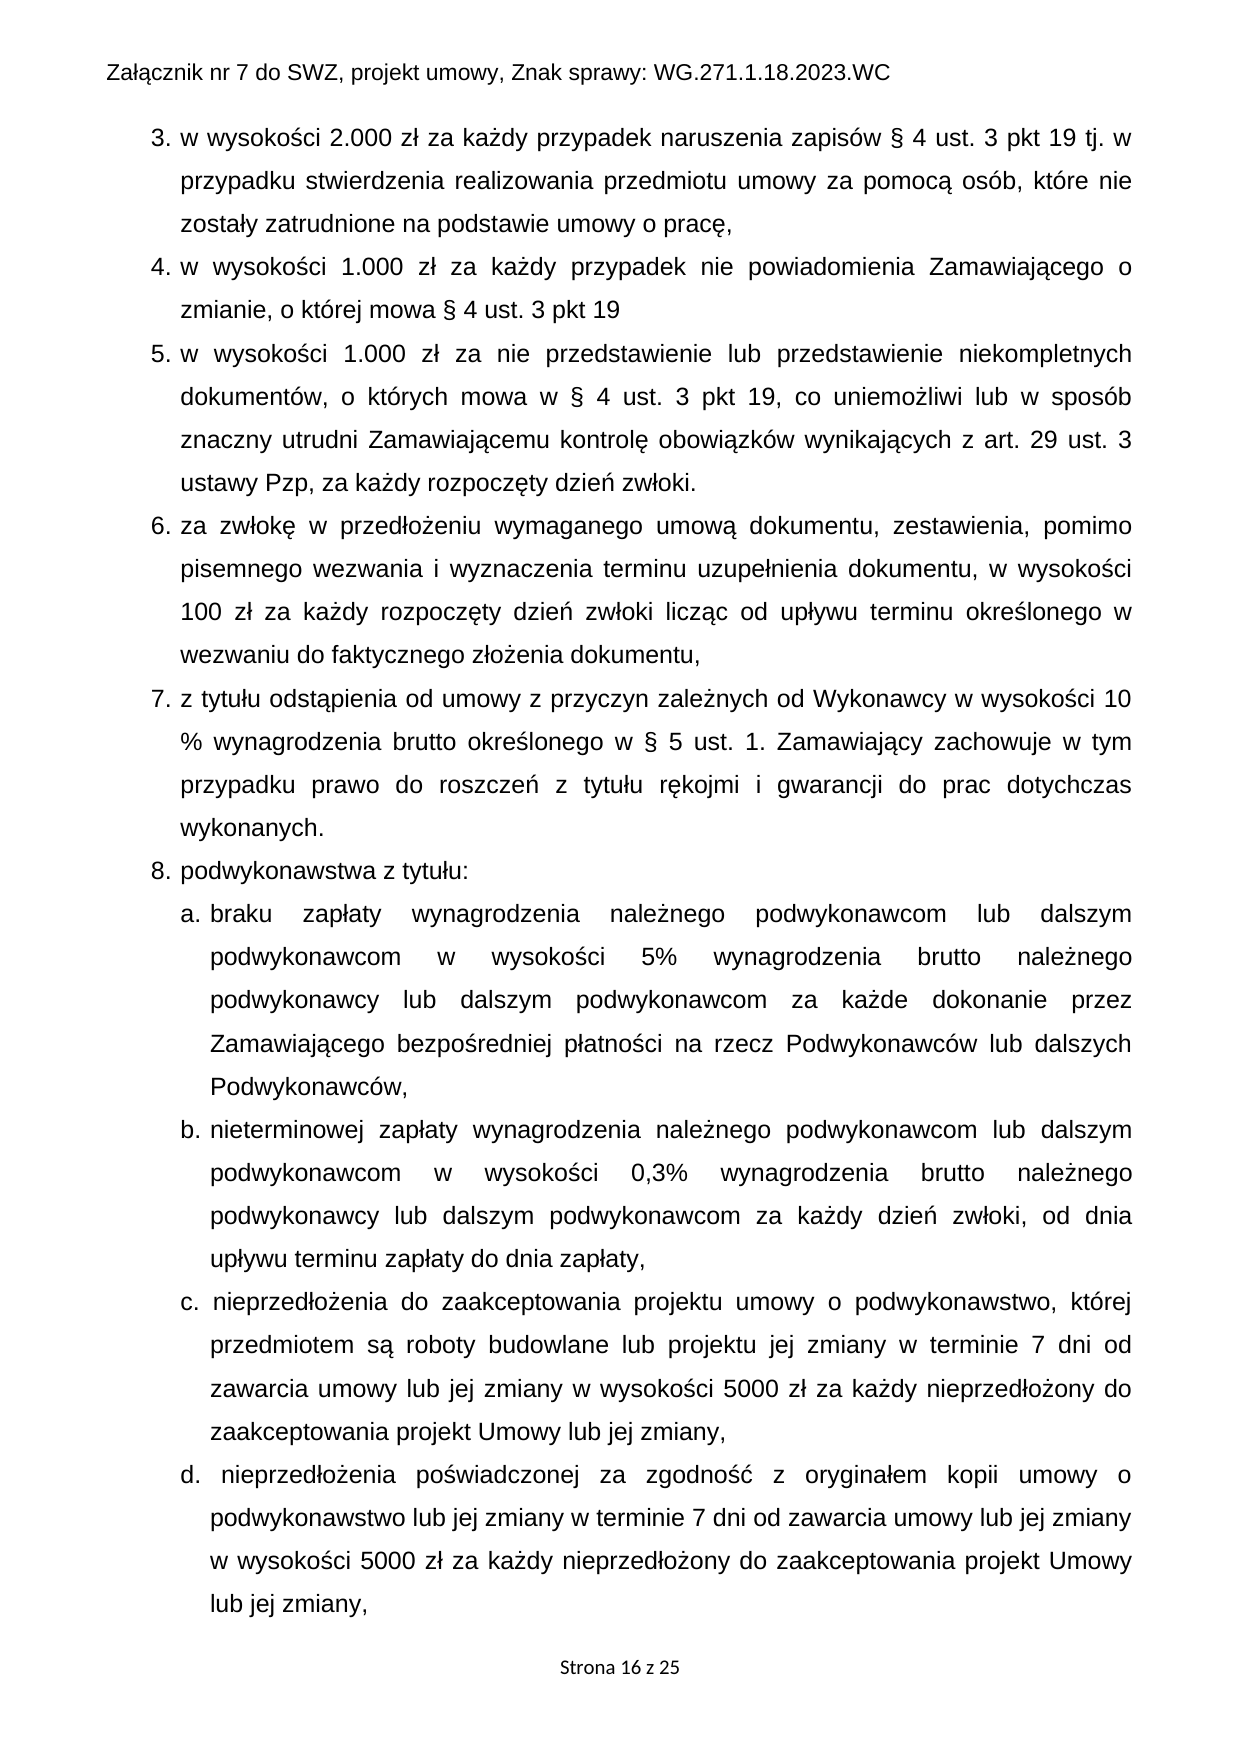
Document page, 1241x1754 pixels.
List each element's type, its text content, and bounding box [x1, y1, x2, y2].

text d. nieprzedłożenia poświadczonej za zgodność z oryginałem kopii umowy o podwykonawstwo lub jej zmiany w terminie 7 dni od zawarcia umowy lub jej zmiany w wysokości 5000 zł za każdy nieprzedłożony do zaakceptowania projekt Umowy lub jej zmiany, [180, 1460, 1133, 1618]
list podwykonawstwa z tytułu: [151, 856, 1133, 885]
text b. nieterminowej zapłaty wynagrodzenia należnego podwykonawcom lub dalszym podwykonawcom w wysokości 0,3% wynagrodzenia brutto należnego podwykonawcy lub dalszym podwykonawcom za każdy dzień zwłoki, od dnia upływu terminu zapłaty do dnia zapłaty, [180, 1115, 1133, 1273]
list z tytułu odstąpienia od umowy z przyczyn zależnych od Wykonawcy w wysokości 10 % wynagrodzenia brutto określonego w § 5 ust. 1. Zamawiający zachowuje w tym przypadku prawo do roszczeń z tytułu rękojmi i gwarancji do prac dotychczas wykonanych. [151, 683, 1133, 842]
list w wysokości 1.000 zł za nie przedstawienie lub przedstawienie niekompletnych dokumentów, o których mowa w § 4 ust. 3 pkt 19, co uniemożliwi lub w sposób znaczny utrudni Zamawiającemu kontrolę obowiązków wynikających z art. 29 ust. 3 ustawy Pzp, za każdy rozpoczęty dzień zwłoki. [151, 338, 1133, 497]
list w wysokości 2.000 zł za każdy przypadek naruszenia zapisów § 4 ust. 3 pkt 19 tj. w przypadku stwierdzenia realizowania przedmiotu umowy za pomocą osób, które nie zostały zatrudnione na podstawie umowy o pracę, [151, 123, 1133, 238]
list w wysokości 1.000 zł za każdy przypadek nie powiadomienia Zamawiającego o zmianie, o której mowa § 4 ust. 3 pkt 19 [151, 252, 1133, 324]
list za zwłokę w przedłożeniu wymaganego umową dokumentu, zestawienia, pomimo pisemnego wezwania i wyznaczenia terminu uzupełnienia dokumentu, w wysokości 100 zł za każdy rozpoczęty dzień zwłoki licząc od upływu terminu określonego w wezwaniu do faktycznego złożenia dokumentu, [151, 511, 1133, 669]
text c. nieprzedłożenia do zaakceptowania projektu umowy o podwykonawstwo, której przedmiotem są roboty budowlane lub projektu jej zmiany w terminie 7 dni od zawarcia umowy lub jej zmiany w wysokości 5000 zł za każdy nieprzedłożony do zaakceptowania projekt Umowy lub jej zmiany, [180, 1287, 1133, 1445]
text a. braku zapłaty wynagrodzenia należnego podwykonawcom lub dalszym podwykonawcom w wysokości 5% wynagrodzenia brutto należnego podwykonawcy lub dalszym podwykonawcom za każde dokonanie przez Zamawiającego bezpośredniej płatności na rzecz Podwykonawców lub dalszych Podwykonawców, [180, 899, 1133, 1100]
